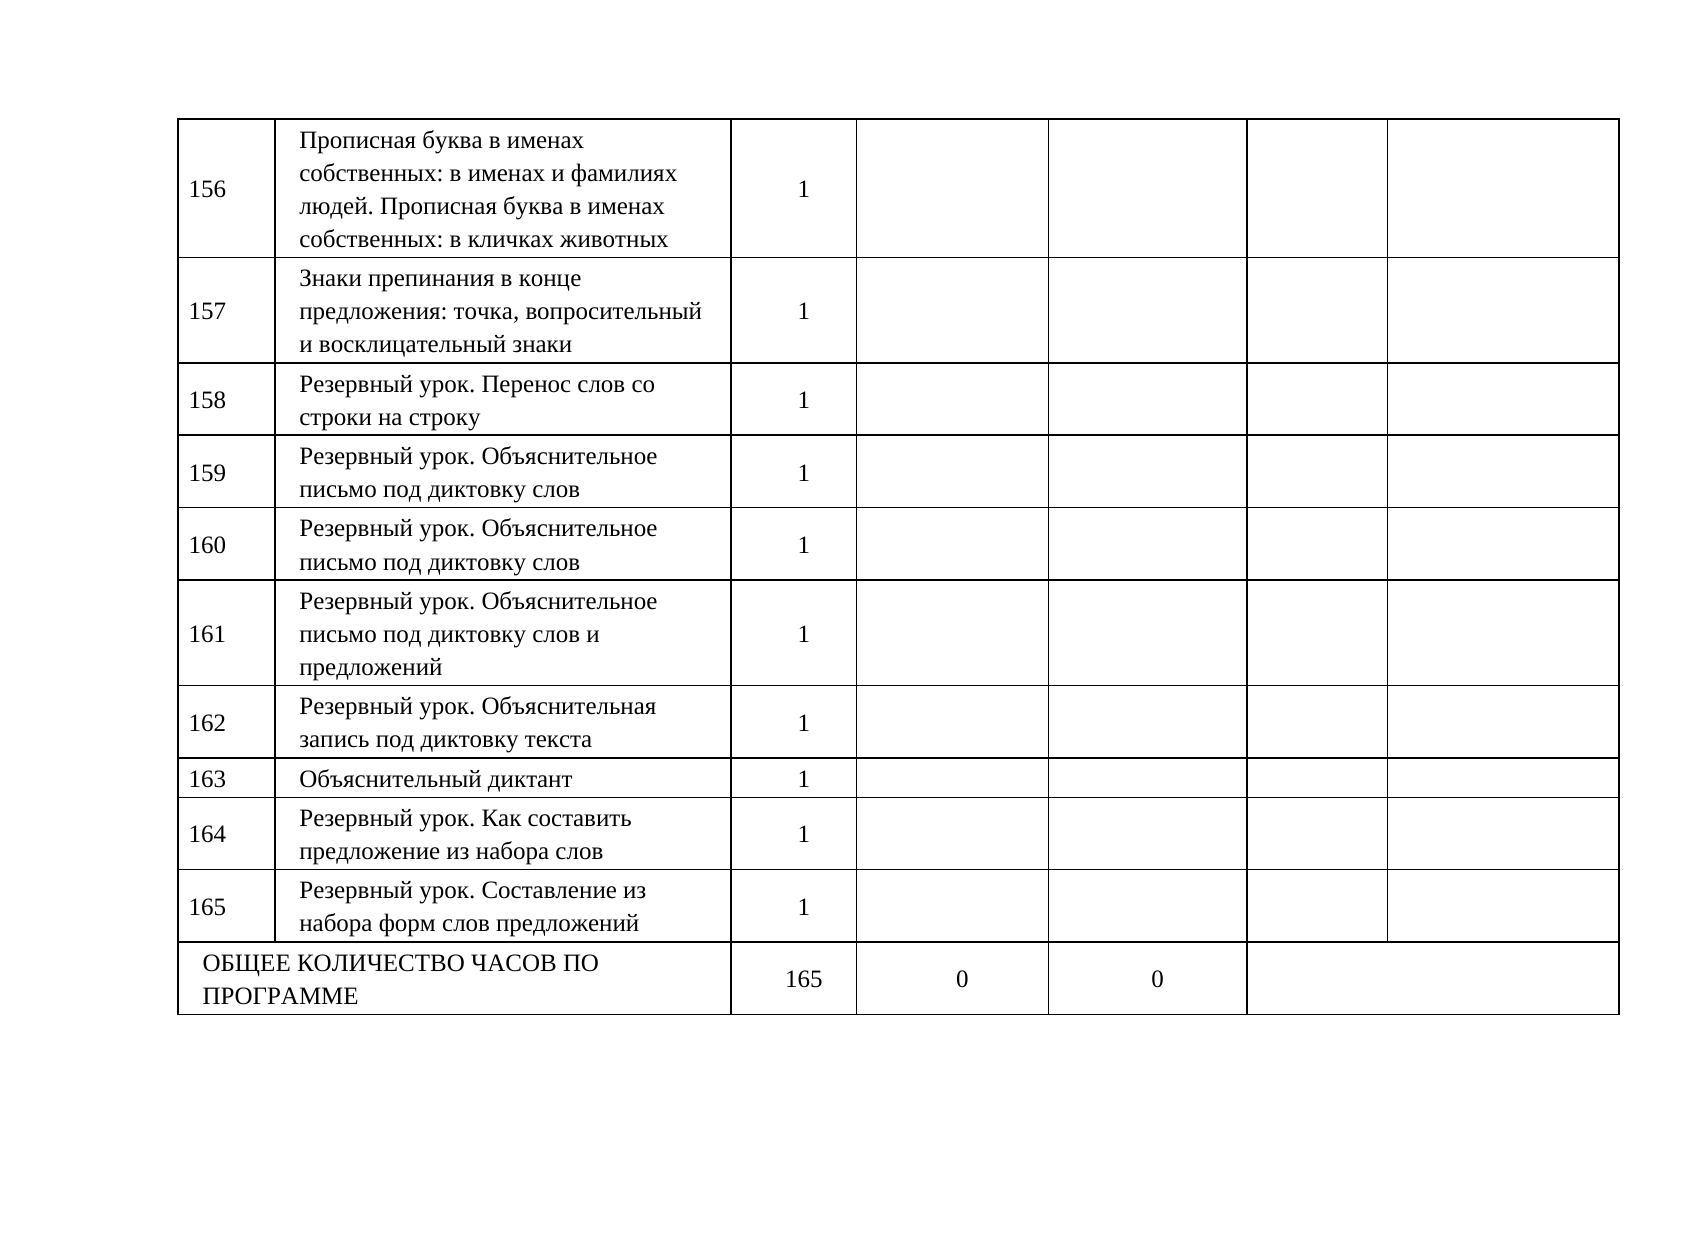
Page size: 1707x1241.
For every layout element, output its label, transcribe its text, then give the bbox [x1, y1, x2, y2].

table_cell 1 [732, 258, 856, 362]
table_cell Резервный урок. Как составить предложение из набора слов [276, 798, 730, 869]
table_cell [1049, 870, 1246, 941]
table_cell 162 [179, 686, 274, 757]
table_cell [1388, 508, 1618, 579]
table_cell [1049, 120, 1246, 257]
table_cell [1049, 508, 1246, 579]
table_cell [857, 870, 1048, 941]
table_cell [1248, 943, 1618, 1013]
table_cell [1049, 686, 1246, 757]
table_cell 160 [179, 508, 274, 579]
table_cell [1248, 759, 1387, 796]
table_cell Резервный урок. Объяснительное письмо под диктовку слов [276, 436, 730, 507]
table_cell Резервный урок. Объяснительное письмо под диктовку слов [276, 508, 730, 579]
table_cell Резервный урок. Перенос слов со строки на строку [276, 364, 730, 434]
table_cell [857, 258, 1048, 362]
table_cell [1388, 870, 1618, 941]
table_cell [1388, 686, 1618, 757]
table_cell [1049, 759, 1246, 796]
table_cell 1 [732, 581, 856, 684]
table_cell [857, 759, 1048, 796]
table_cell 165 [179, 870, 274, 941]
table_cell [1248, 120, 1387, 257]
table_cell [1049, 364, 1246, 434]
table_cell [1388, 798, 1618, 869]
table_cell Объяснительный диктант [276, 759, 730, 796]
table_cell [1388, 120, 1618, 257]
table_cell 158 [179, 364, 274, 434]
table_cell 0 [857, 943, 1048, 1013]
table_cell Резервный урок. Объяснительная запись под диктовку текста [276, 686, 730, 757]
table_cell [1248, 436, 1387, 507]
table_cell [1248, 581, 1387, 684]
table_cell 161 [179, 581, 274, 684]
table_cell 157 [179, 258, 274, 362]
table_cell 156 [179, 120, 274, 257]
table_cell [1388, 364, 1618, 434]
table_cell [1248, 798, 1387, 869]
table_cell [1049, 258, 1246, 362]
table_cell 1 [732, 870, 856, 941]
table_cell Знаки препинания в конце предложения: точка, вопросительный и восклицательный знаки [276, 258, 730, 362]
table_cell [1388, 759, 1618, 796]
table_cell [1248, 686, 1387, 757]
table_cell [857, 436, 1048, 507]
table_cell ОБЩЕЕ КОЛИЧЕСТВО ЧАСОВ ПО ПРОГРАММЕ [179, 943, 730, 1013]
table_cell 1 [732, 364, 856, 434]
table_cell 1 [732, 120, 856, 257]
table_cell 164 [179, 798, 274, 869]
table_cell [1388, 436, 1618, 507]
table_cell Резервный урок. Составление из набора форм слов предложений [276, 870, 730, 941]
table_cell [857, 581, 1048, 684]
table_cell [1388, 258, 1618, 362]
table_cell [1049, 798, 1246, 869]
table_cell 1 [732, 686, 856, 757]
table_cell [857, 798, 1048, 869]
table_cell 1 [732, 798, 856, 869]
table_cell [1248, 508, 1387, 579]
table_cell [1248, 364, 1387, 434]
table_cell [1248, 870, 1387, 941]
table_cell 165 [732, 943, 856, 1013]
table_cell 163 [179, 759, 274, 796]
table_cell 1 [732, 759, 856, 796]
table_cell 1 [732, 436, 856, 507]
table_cell [857, 364, 1048, 434]
table_cell Прописная буква в именах собственных: в именах и фамилиях людей. Прописная буква в именах собственных: в кличках животных [276, 120, 730, 257]
table_cell [1049, 581, 1246, 684]
table_cell [857, 508, 1048, 579]
table_cell 1 [732, 508, 856, 579]
table_cell [857, 120, 1048, 257]
table_cell 159 [179, 436, 274, 507]
table_cell [1388, 581, 1618, 684]
table_cell 0 [1049, 943, 1246, 1013]
table_cell Резервный урок. Объяснительное письмо под диктовку слов и предложений [276, 581, 730, 684]
table_cell [857, 686, 1048, 757]
table_cell [1049, 436, 1246, 507]
table_cell [1248, 258, 1387, 362]
